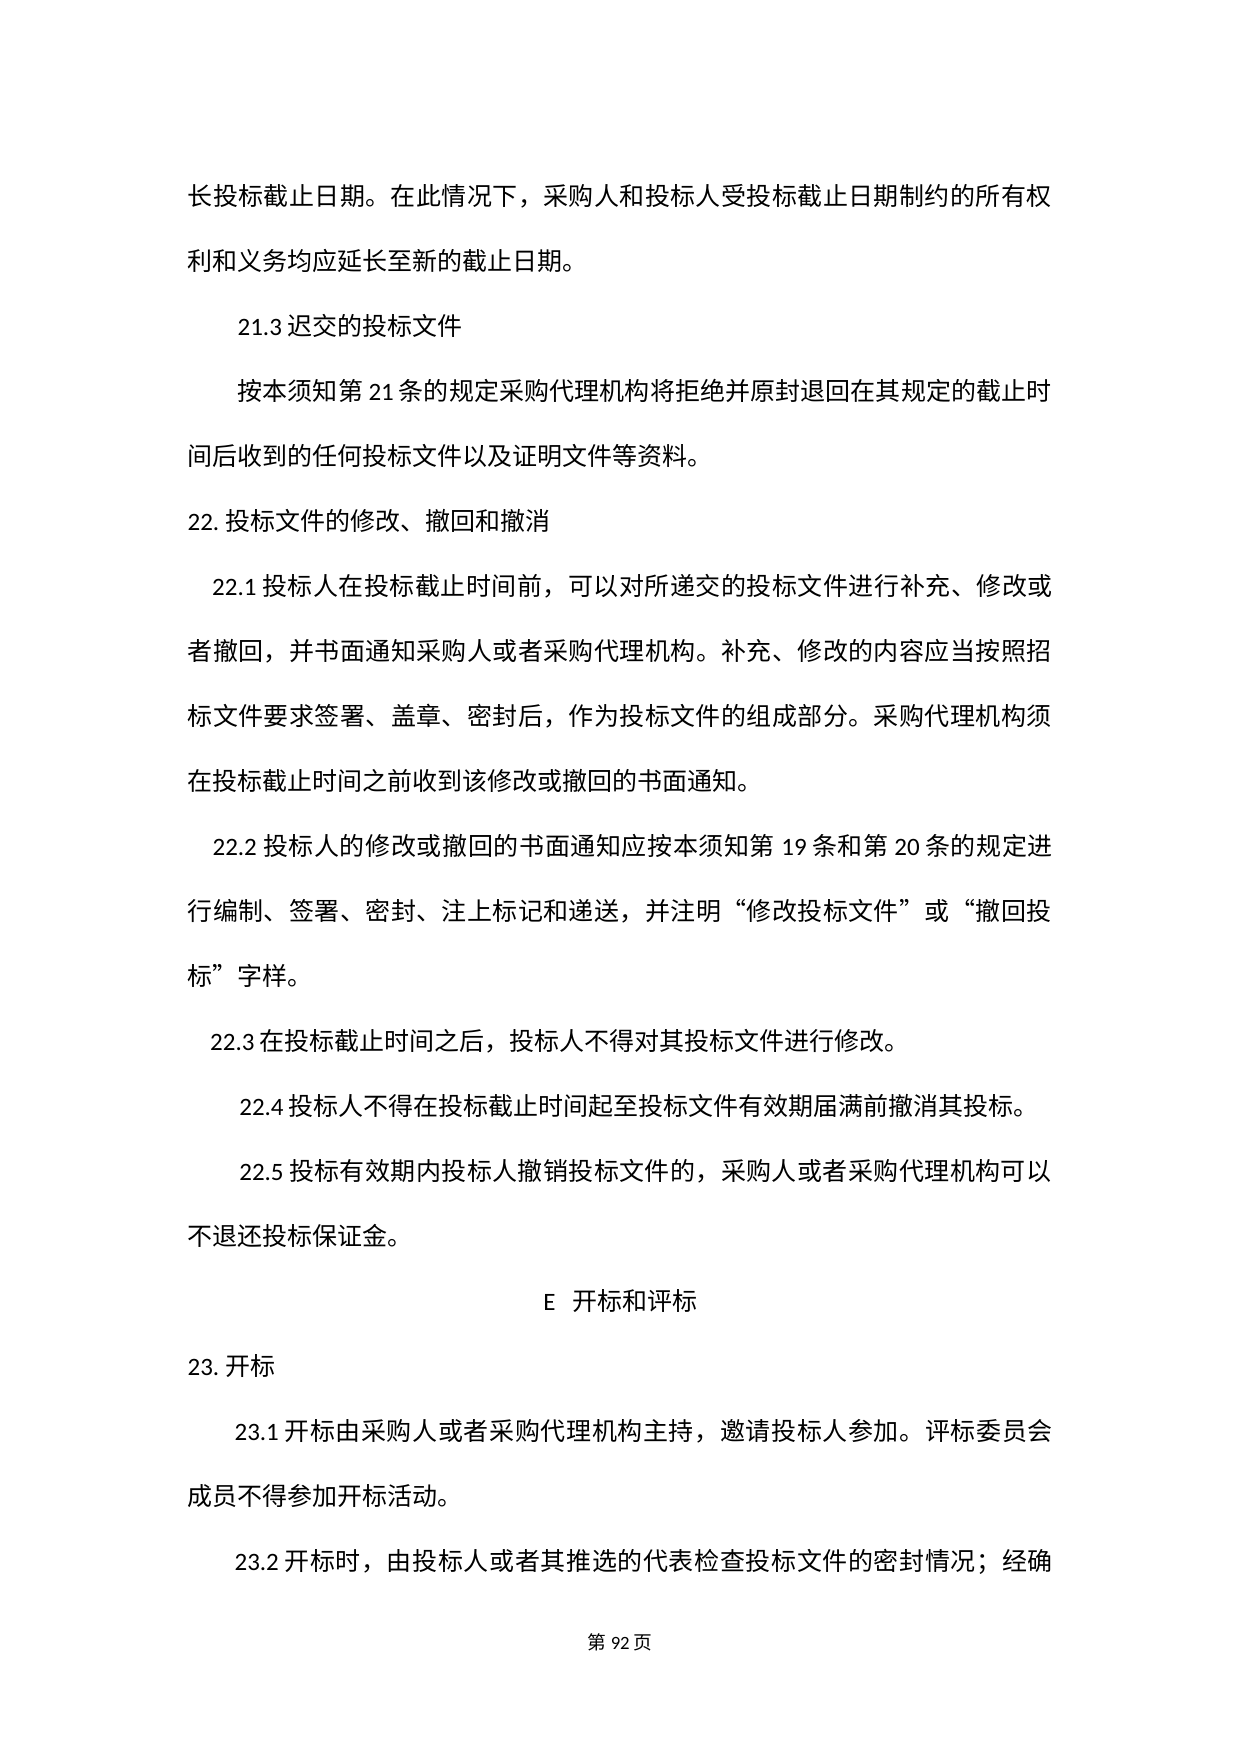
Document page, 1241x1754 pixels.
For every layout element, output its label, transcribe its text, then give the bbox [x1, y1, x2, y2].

text 22.4投标人不得在投标截止时间起至投标文件有效期届满前撤消其投标。 [187, 1072, 1053, 1137]
text 22.1投标人在投标截止时间前，可以对所递交的投标文件进行补充、修改或者撤回，并书面通知采购人或者采购代理机构。补充、修改的内容应当按照招标文件要求签署、盖章、密封后，作为投标文件的组成部分。采购代理机构须在投标截止时间之前收到该修改或撤回的书面通知。 [187, 552, 1053, 812]
text 22. 投标文件的修改、撤回和撤消 [187, 487, 1053, 552]
text 按本须知第21条的规定采购代理机构将拒绝并原封退回在其规定的截止时间后收到的任何投标文件以及证明文件等资料。 [187, 357, 1053, 487]
text 22.2投标人的修改或撤回的书面通知应按本须知第19条和第20条的规定进行编制、签署、密封、注上标记和递送，并注明“修改投标文件”或“撤回投标”字样。 [187, 812, 1053, 1007]
text 22.5投标有效期内投标人撤销投标文件的，采购人或者采购代理机构可以不退还投标保证金。 [187, 1137, 1053, 1267]
text 23. 开标 [187, 1332, 1053, 1397]
text 22.3在投标截止时间之后，投标人不得对其投标文件进行修改。 [187, 1007, 1053, 1072]
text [187, 1527, 1053, 1592]
text 23.1开标由采购人或者采购代理机构主持，邀请投标人参加。评标委员会成员不得参加开标活动。 [187, 1397, 1053, 1527]
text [187, 162, 1053, 292]
text E 开标和评标 [187, 1267, 1053, 1332]
text 21.3迟交的投标文件 [187, 292, 1053, 357]
